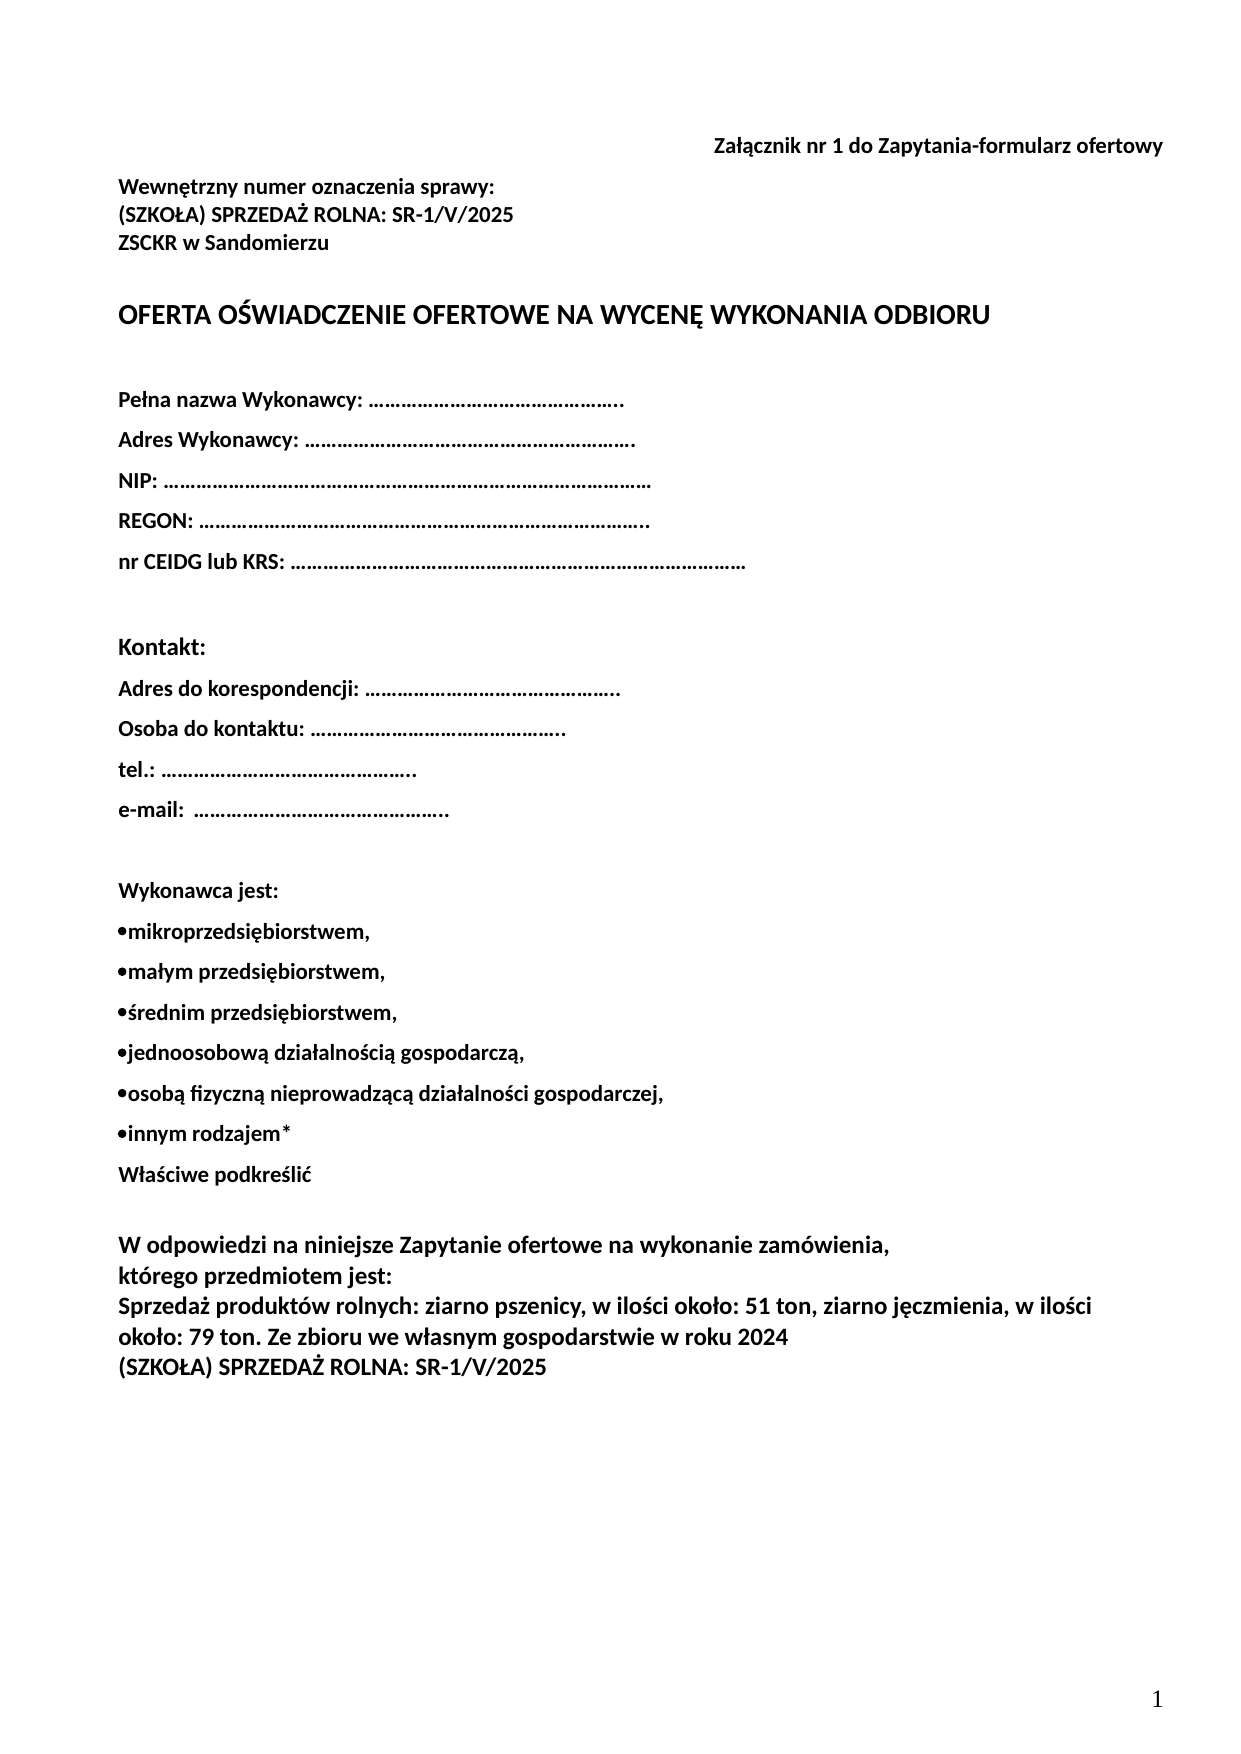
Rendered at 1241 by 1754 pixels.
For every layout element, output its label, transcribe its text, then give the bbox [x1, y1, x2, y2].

text Osoba do kontaktu: ……………………………………….. [118, 714, 1163, 742]
text Pełna nazwa Wykonawcy: ……………………………………….. [118, 385, 1163, 413]
text tel.: ……………………………………….. [118, 755, 1163, 783]
text Adres do korespondencji: ……………………………………….. [118, 674, 1163, 702]
text Kontakt: [118, 631, 1163, 661]
list średnim przedsiębiorstwem, [118, 998, 1163, 1026]
text Wewnętrzny numer oznaczenia sprawy: (SZKOŁA) SPRZEDAŻ ROLNA: SR-1/V/2025 ZSCKR w Sandomierzu [118, 172, 1163, 256]
text REGON: ……………………………………………………………………….. [118, 507, 1163, 535]
list innym rodzajem* [118, 1119, 1163, 1147]
text Właściwe podkreślić [118, 1160, 1163, 1217]
list małym przedsiębiorstwem, [118, 957, 1163, 985]
text W odpowiedzi na niniejsze Zapytanie ofertowe na wykonanie zamówienia, którego przedmiotem jest: Sprzedaż produktów rolnych: ziarno pszenicy, w ilości około: 51 ton, ziarno jęczmienia, w ilości około: 79 ton. Ze zbioru we własnym gospodarstwie w roku 2024 (SZKOŁA) SPRZEDAŻ ROLNA: SR-1/V/2025 [118, 1229, 1163, 1382]
text Wykonawca jest: [118, 876, 1163, 904]
list jednoosobową działalnością gospodarczą, [118, 1038, 1163, 1066]
text Adres Wykonawcy: ……………………………………………………. [118, 426, 1163, 454]
list mikroprzedsiębiorstwem, [118, 917, 1163, 945]
list osobą fizyczną nieprowadzącą działalności gospodarczej, [118, 1079, 1163, 1107]
text OFERTA OŚWIADCZENIE OFERTOWE NA WYCENĘ WYKONANIA ODBIORU [118, 296, 1163, 332]
text e-mail: ……………………………………….. [118, 795, 1163, 823]
text nr CEIDG lub KRS: ………………………………………………………………………… [118, 547, 1163, 575]
text Załącznik nr 1 do Zapytania-formularz ofertowy [118, 131, 1163, 159]
text NIP: ……………………………………………………………………………… [118, 466, 1163, 494]
